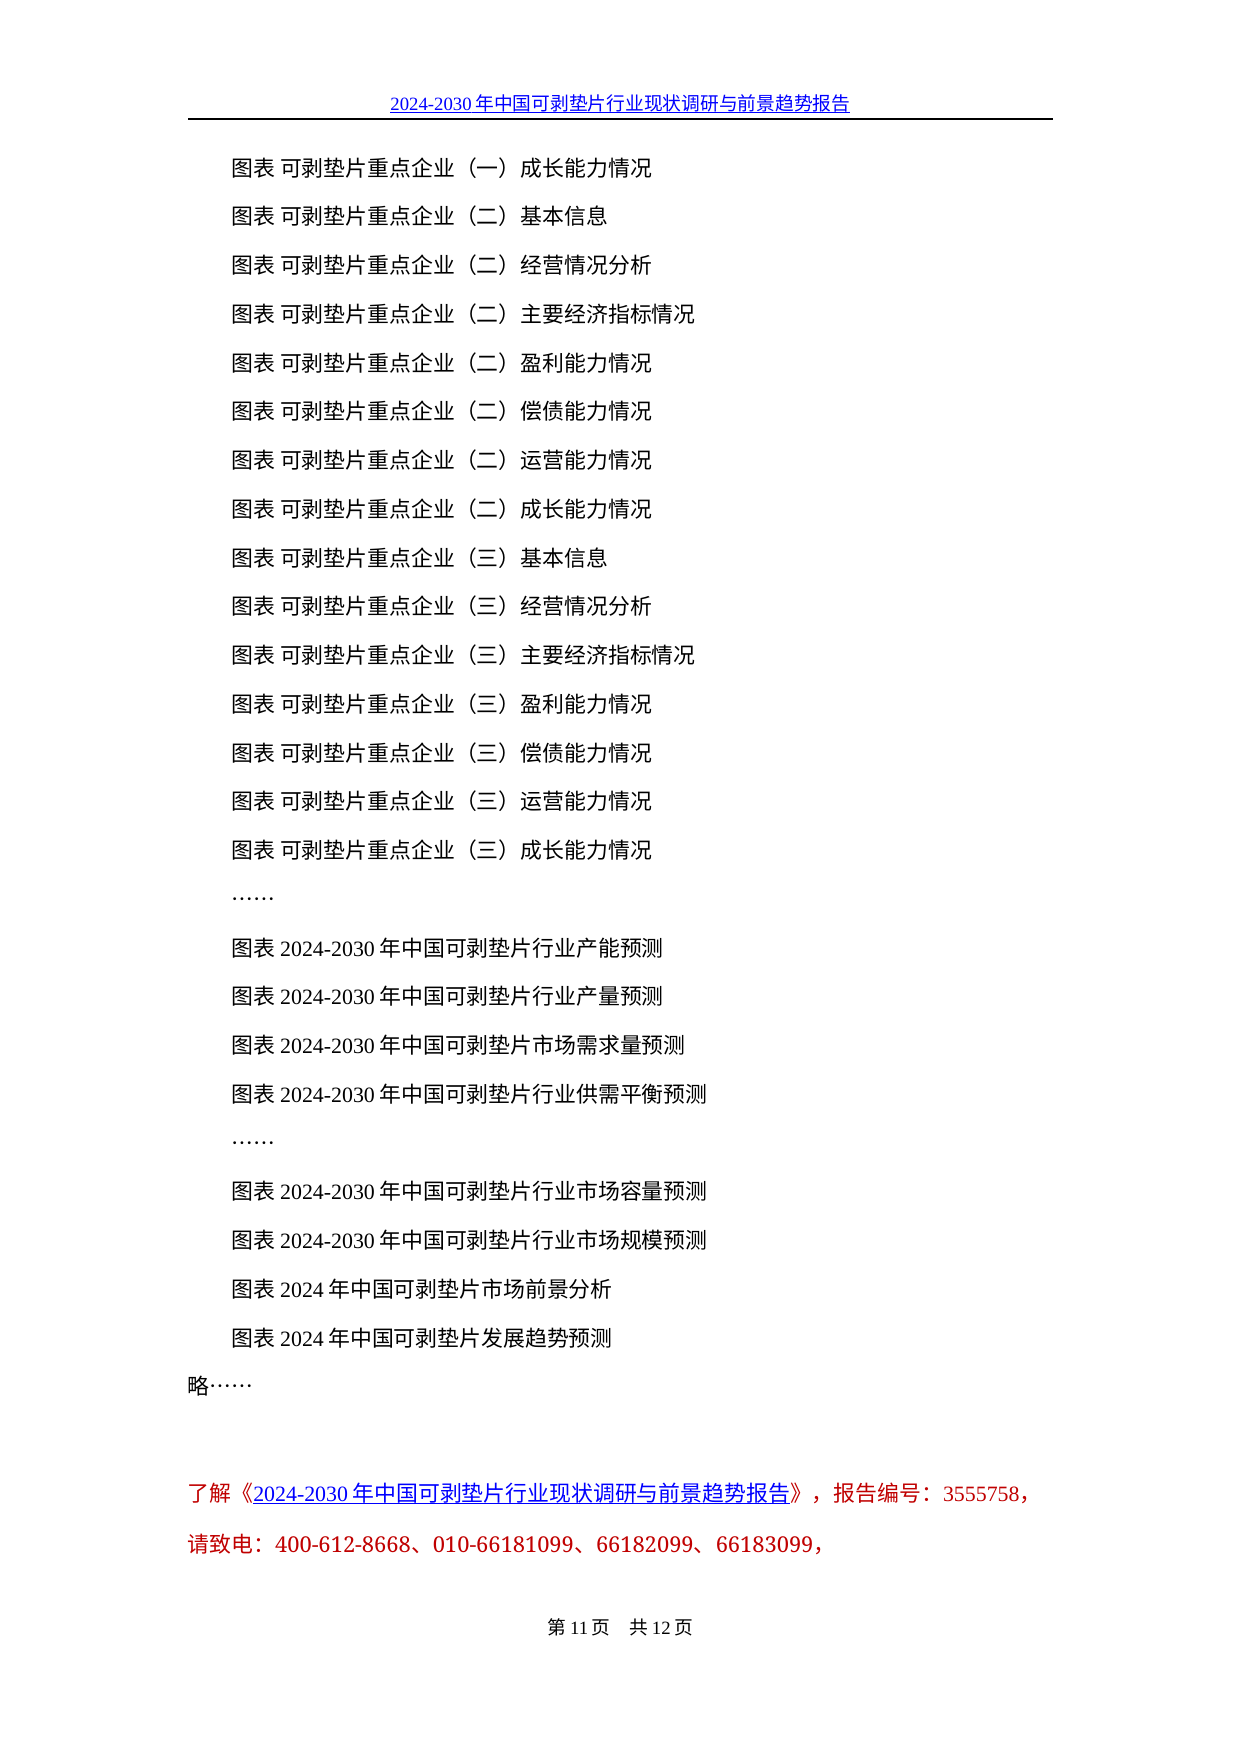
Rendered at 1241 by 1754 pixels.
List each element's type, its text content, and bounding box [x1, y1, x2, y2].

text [187, 150, 1053, 1401]
text 了解《2024-2030年中国可剥垫片行业现状调研与前景趋势报告》，报告编号：3555758， [187, 1475, 1053, 1508]
text 请致电：400-612-8668、010-66181099、66182099、66183099， [187, 1527, 1053, 1559]
